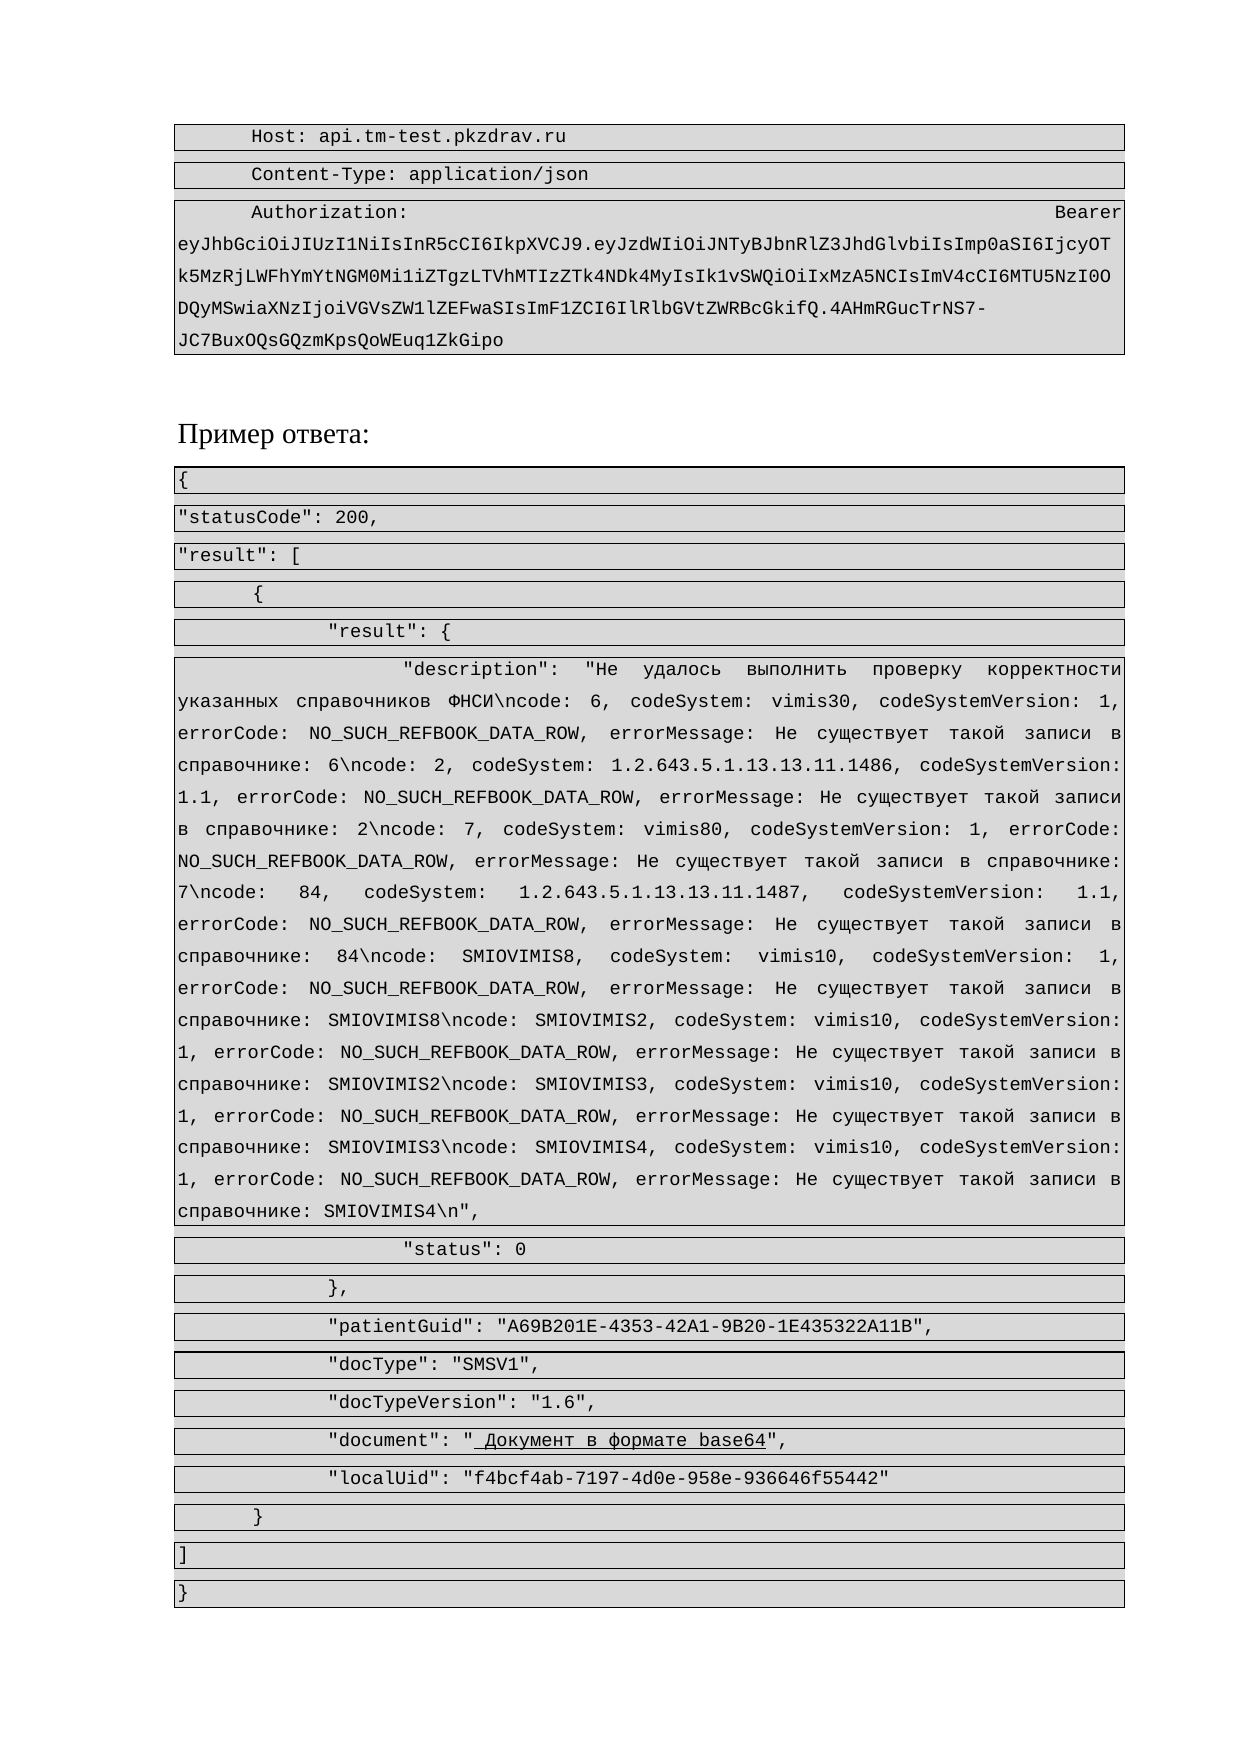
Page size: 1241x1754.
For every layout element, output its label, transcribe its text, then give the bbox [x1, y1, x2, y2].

text Host: api.tm-test.pkzdrav.ru [175, 125, 1124, 150]
text "statusCode": 200, [175, 506, 1124, 531]
text { [175, 468, 1124, 493]
text "result": { [175, 620, 1124, 645]
text "description": "Не удалось выполнить проверку корректности указанных справочников ФНСИ\ncode: 6, codeSystem: vimis30, codeSystemVersion: 1, errorCode: NO_SUCH_REFBOOK_DATA_ROW, errorMessage: Не существует такой записи в справочнике: 6\ncode: 2, codeSystem: 1.2.643.5.1.13.13.11.1486, codeSystemVersion: 1.1, errorCode: NO_SUCH_REFBOOK_DATA_ROW, errorMessage: Не существует такой записи в справочнике: 2\ncode: 7, codeSystem: vimis80, codeSystemVersion: 1, errorCode: NO_SUCH_REFBOOK_DATA_ROW, errorMessage: Не существует такой записи в справочнике: 7\ncode: 84, codeSystem: 1.2.643.5.1.13.13.11.1487, codeSystemVersion: 1.1, errorCode: NO_SUCH_REFBOOK_DATA_ROW, errorMessage: Не существует такой записи в справочнике: 84\ncode: SMIOVIMIS8, codeSystem: vimis10, codeSystemVersion: 1, errorCode: NO_SUCH_REFBOOK_DATA_ROW, errorMessage: Не существует такой записи в справочнике: SMIOVIMIS8\ncode: SMIOVIMIS2, codeSystem: vimis10, codeSystemVersion: 1, errorCode: NO_SUCH_REFBOOK_DATA_ROW, errorMessage: Не существует такой записи в справочнике: SMIOVIMIS2\ncode: SMIOVIMIS3, codeSystem: vimis10, codeSystemVersion: 1, errorCode: NO_SUCH_REFBOOK_DATA_ROW, errorMessage: Не существует такой записи в справочнике: SMIOVIMIS3\ncode: SMIOVIMIS4, codeSystem: vimis10, codeSystemVersion: 1, errorCode: NO_SUCH_REFBOOK_DATA_ROW, errorMessage: Не существует такой записи в справочнике: SMIOVIMIS4\n", [175, 658, 1124, 1225]
text "patientGuid": "A69B201E-4353-42A1-9B20-1E435322A11B", [175, 1314, 1124, 1340]
text ] [175, 1543, 1124, 1568]
text "docTypeVersion": "1.6", [175, 1391, 1124, 1416]
text "result": [ [175, 544, 1124, 569]
text "localUid": "f4bcf4ab-7197-4d0e-958e-936646f55442" [175, 1467, 1124, 1492]
text "status": 0 [175, 1238, 1124, 1263]
text } [175, 1581, 1124, 1607]
text Authorization: Bearer eyJhbGciOiJIUzI1NiIsInR5cCI6IkpXVCJ9.eyJzdWIiOiJNTyBJbnRlZ3JhdGlvbiIsImp0aSI6IjcyOTk5MzRjLWFhYmYtNGM0Mi1iZTgzLTVhMTIzZTk4NDk4MyIsIk1vSWQiOiIxMzA5NCIsImV4cCI6MTU5NzI0ODQyMSwiaXNzIjoiVGVsZW1lZEFwaSIsImF1ZCI6IlRlbGVtZWRBcGkifQ.4AHmRGucTrNS7-JC7BuxOQsGQzmKpsQoWEuq1ZkGipo [175, 201, 1124, 354]
text { [175, 582, 1124, 607]
text }, [175, 1276, 1124, 1302]
text } [175, 1505, 1124, 1530]
text "document": " Документ в формате base64", [175, 1429, 1124, 1454]
text "docType": "SMSV1", [175, 1353, 1124, 1378]
text Пример ответа: [177, 416, 1122, 450]
text Content-Type: application/json [175, 163, 1124, 188]
